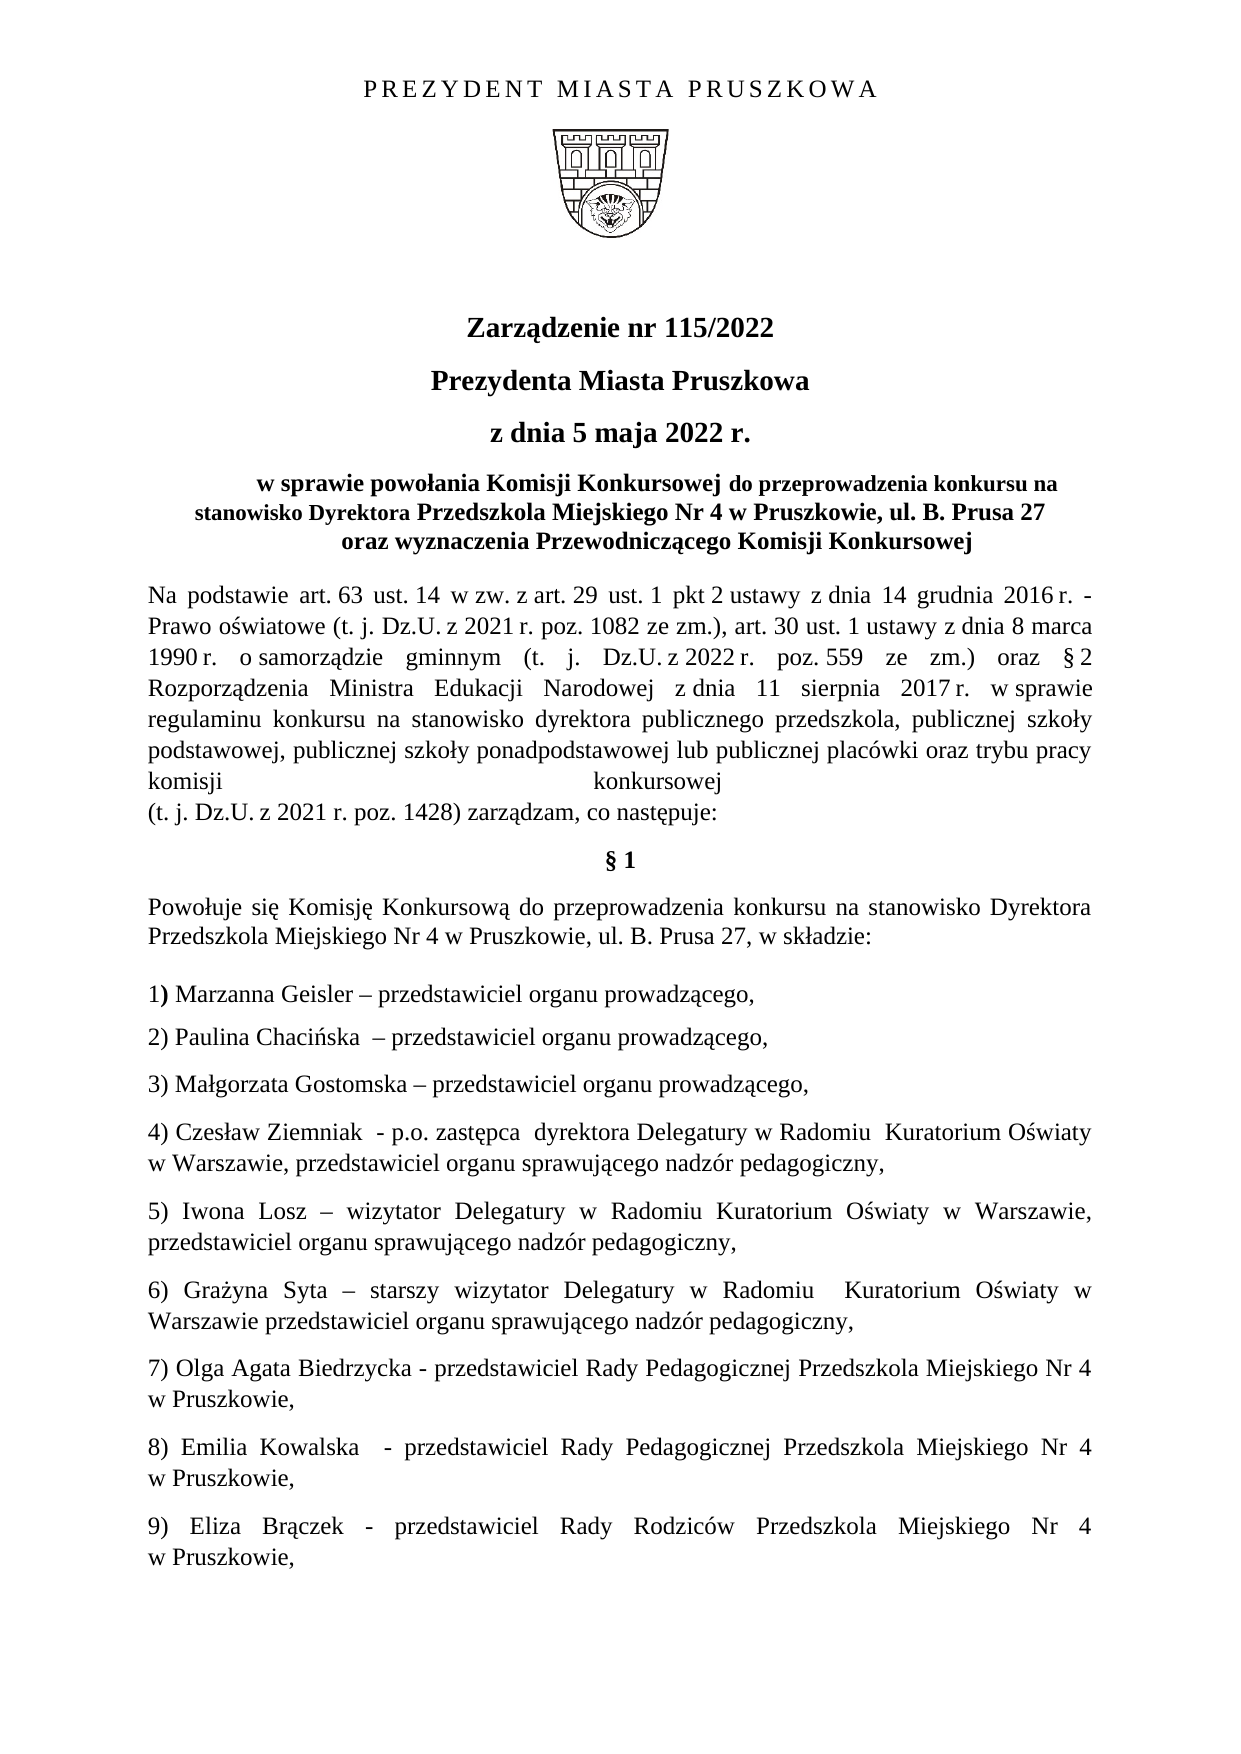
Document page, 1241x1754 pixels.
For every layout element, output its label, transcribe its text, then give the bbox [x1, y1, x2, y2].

text Prezydenta Miasta Pruszkowa [148, 363, 1093, 396]
text w sprawie powołania Komisji Konkursowej do przeprowadzenia konkursu na stanowisko Dyrektora Przedszkola Miejskiego Nr 4 w Pruszkowie, ul. B. Prusa 27 [148, 468, 1093, 526]
text 5) Iwona Losz – wizytator Delegatury w Radomiu Kuratorium Oświaty w Warszawie, przedstawiciel organu sprawującego nadzór pedagogiczny, [148, 1196, 1093, 1256]
text Powołuje się Komisję Konkursową do przeprowadzenia konkursu na stanowisko Dyrektora Przedszkola Miejskiego Nr 4 w Pruszkowie, ul. B. Prusa 27, w składzie: [148, 892, 1093, 950]
text 7) Olga Agata Biedrzycka - przedstawiciel Rady Pedagogicznej Przedszkola Miejskiego Nr 4 w Pruszkowie, [148, 1353, 1093, 1413]
text Na podstawie art. 63 ust. 14 w zw. z art. 29 ust. 1 pkt 2 ustawy z dnia 14 grudnia 2016 r. - Prawo oświatowe (t. j. Dz.U. z 2021 r. poz. 1082 ze zm.), art. 30 ust. 1 ustawy z dnia 8 marca 1990 r. o samorządzie gminnym (t. j. Dz.U. z 2022 r. poz. 559 ze zm.) oraz § 2 Rozporządzenia Ministra Edukacji Narodowej z dnia 11 sierpnia 2017 r. w sprawie regulaminu konkursu na stanowisko dyrektora publicznego przedszkola, publicznej szkoły podstawowej, publicznej szkoły ponadpodstawowej lub publicznej placówki oraz trybu pracy komisji konkursowej (t. j. Dz.U. z 2021 r. poz. 1428) zarządzam, co następuje: [148, 580, 1093, 826]
text 9) Eliza Brączek - przedstawiciel Rady Rodziców Przedszkola Miejskiego Nr 4 w Pruszkowie, [148, 1511, 1093, 1571]
text 2) Paulina Chacińska – przedstawiciel organu prowadzącego, [148, 1022, 1093, 1051]
text z dnia 5 maja 2022 r. [148, 416, 1093, 449]
text § 1 [148, 845, 1093, 873]
text oraz wyznaczenia Przewodniczącego Komisji Konkursowej [148, 526, 1093, 555]
text 3) Małgorzata Gostomska – przedstawiciel organu prowadzącego, [148, 1069, 1093, 1098]
text 6) Grażyna Syta – starszy wizytator Delegatury w Radomiu Kuratorium Oświaty w Warszawie przedstawiciel organu sprawującego nadzór pedagogiczny, [148, 1275, 1093, 1334]
text 4) Czesław Ziemniak - p.o. zastępca dyrektora Delegatury w Radomiu Kuratorium Oświaty w Warszawie, przedstawiciel organu sprawującego nadzór pedagogiczny, [148, 1117, 1093, 1177]
text Prezydent Miasta Pruszkowa [148, 74, 1093, 103]
text Zarządzenie nr 115/2022 [148, 310, 1093, 343]
text 8) Emilia Kowalska - przedstawiciel Rady Pedagogicznej Przedszkola Miejskiego Nr 4 w Pruszkowie, [148, 1432, 1093, 1492]
text 1) Marzanna Geisler – przedstawiciel organu prowadzącego, [148, 979, 1093, 1007]
picture [552, 129, 669, 238]
